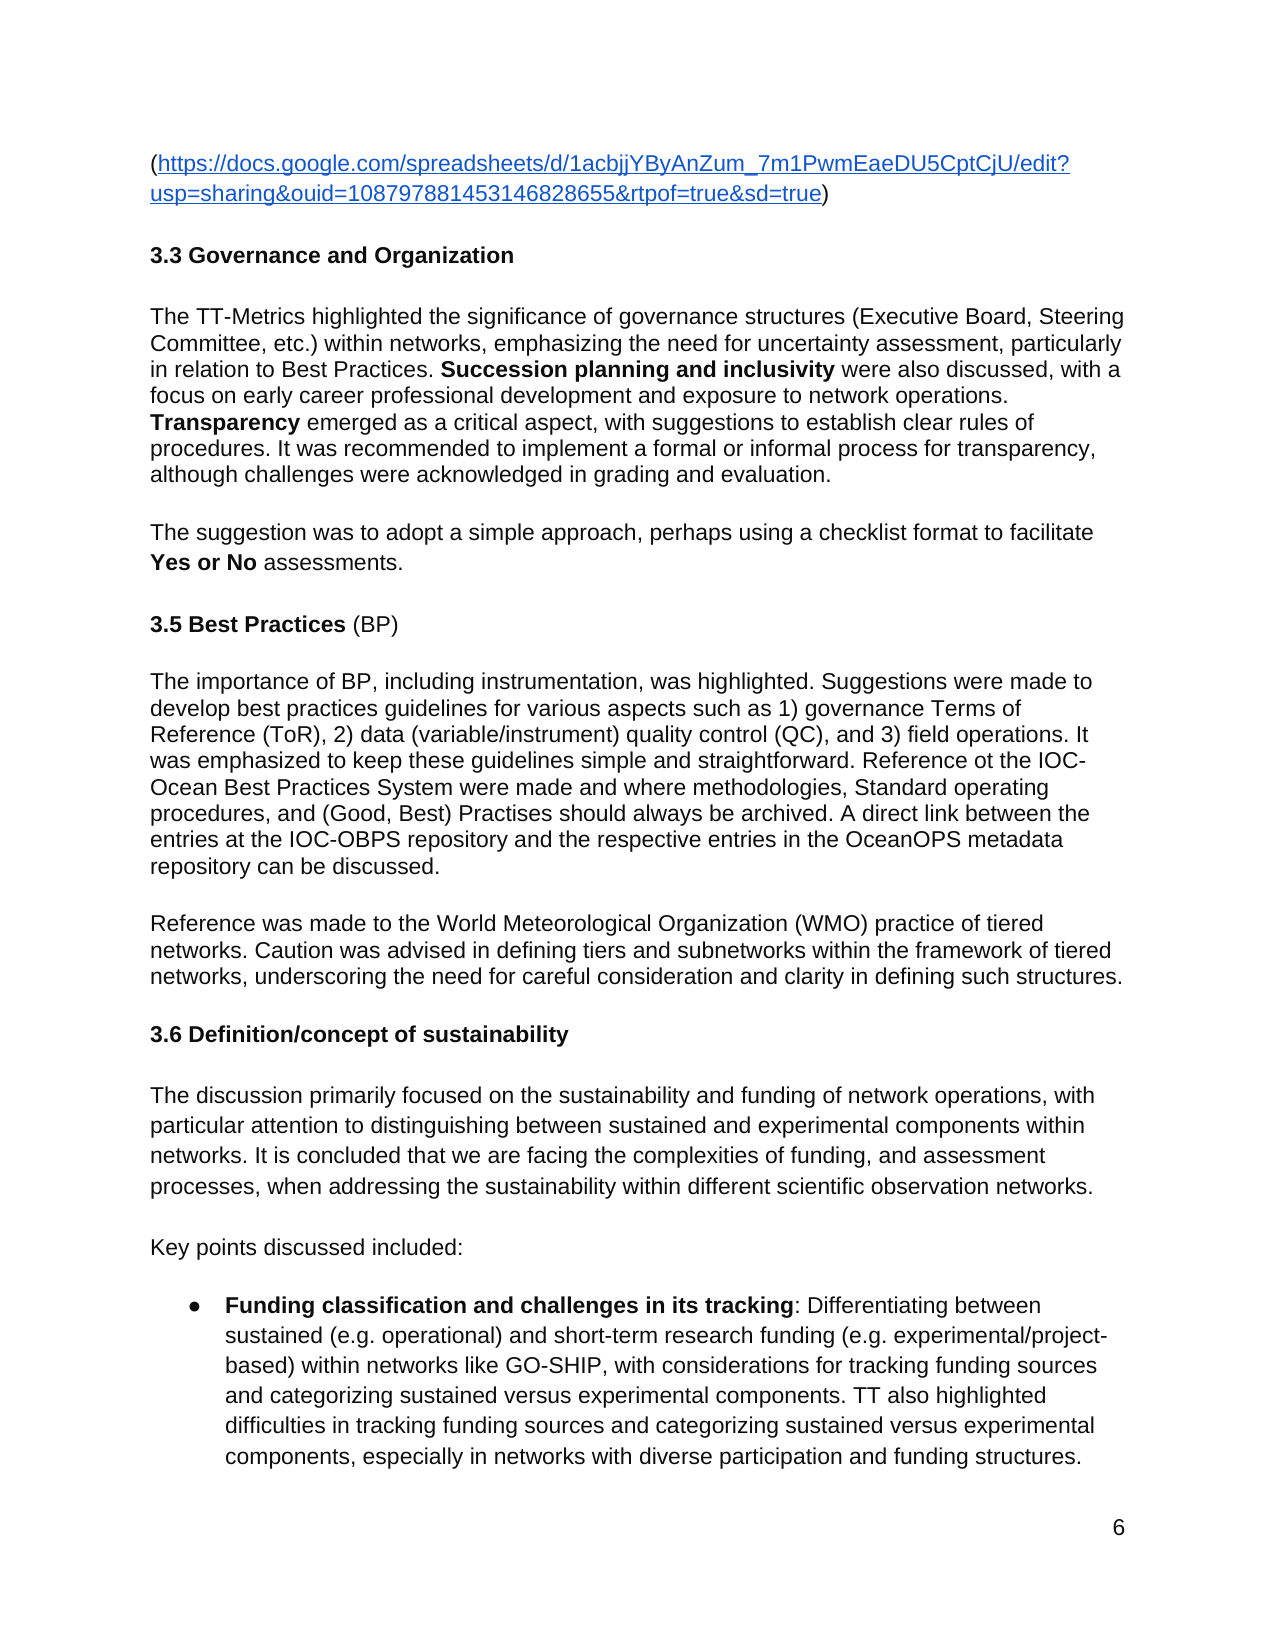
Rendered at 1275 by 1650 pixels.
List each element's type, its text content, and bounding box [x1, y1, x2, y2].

text 3.6 Definition/concept of sustainability [150, 1021, 1125, 1047]
text Reference was made to the World Meteorological Organization (WMO) practice of tiered networks. Caution was advised in defining tiers and subnetworks within the framework of tiered networks, underscoring the need for careful consideration and clarity in defining such structures. [150, 910, 1125, 989]
text The importance of BP, including instrumentation, was highlighted. Suggestions were made to develop best practices guidelines for various aspects such as 1) governance Terms of Reference (ToR), 2) data (variable/instrument) quality control (QC), and 3) field operations. It was emphasized to keep these guidelines simple and straightforward. Reference ot the IOC-Ocean Best Practices System were made and where methodologies, Standard operating procedures, and (Good, Best) Practises should always be archived. A direct link between the entries at the IOC-OBPS repository and the respective entries in the OceanOPS metadata repository can be discussed. [150, 668, 1125, 879]
text 3.3 Governance and Organization [150, 242, 1125, 268]
text 3.5 Best Practices (BP) [150, 611, 1125, 637]
text The discussion primarily focused on the sustainability and funding of network operations, with particular attention to distinguishing between sustained and experimental components within networks. It is concluded that we are facing the complexities of funding, and assessment processes, when addressing the sustainability within different scientific observation networks. [150, 1082, 1125, 1199]
text (https://docs.google.com/spreadsheets/d/1acbjjYByAnZum_7m1PwmEaeDU5CptCjU/edit?usp=sharing&ouid=108797881453146828655&rtpof=true&sd=true) [150, 150, 1125, 207]
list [187, 1292, 1125, 1469]
text The TT-Metrics highlighted the significance of governance structures (Executive Board, Steering Committee, etc.) within networks, emphasizing the need for uncertainty assessment, particularly in relation to Best Practices. Succession planning and inclusivity were also discussed, with a focus on early career professional development and exposure to network operations. Transparency emerged as a critical aspect, with suggestions to establish clear rules of procedures. It was recommended to implement a formal or informal process for transparency, although challenges were acknowledged in grading and evaluation. [150, 303, 1125, 488]
text The suggestion was to adopt a simple approach, perhaps using a checklist format to facilitate Yes or No assessments. [150, 519, 1125, 575]
text Key points discussed included: [150, 1234, 1125, 1260]
